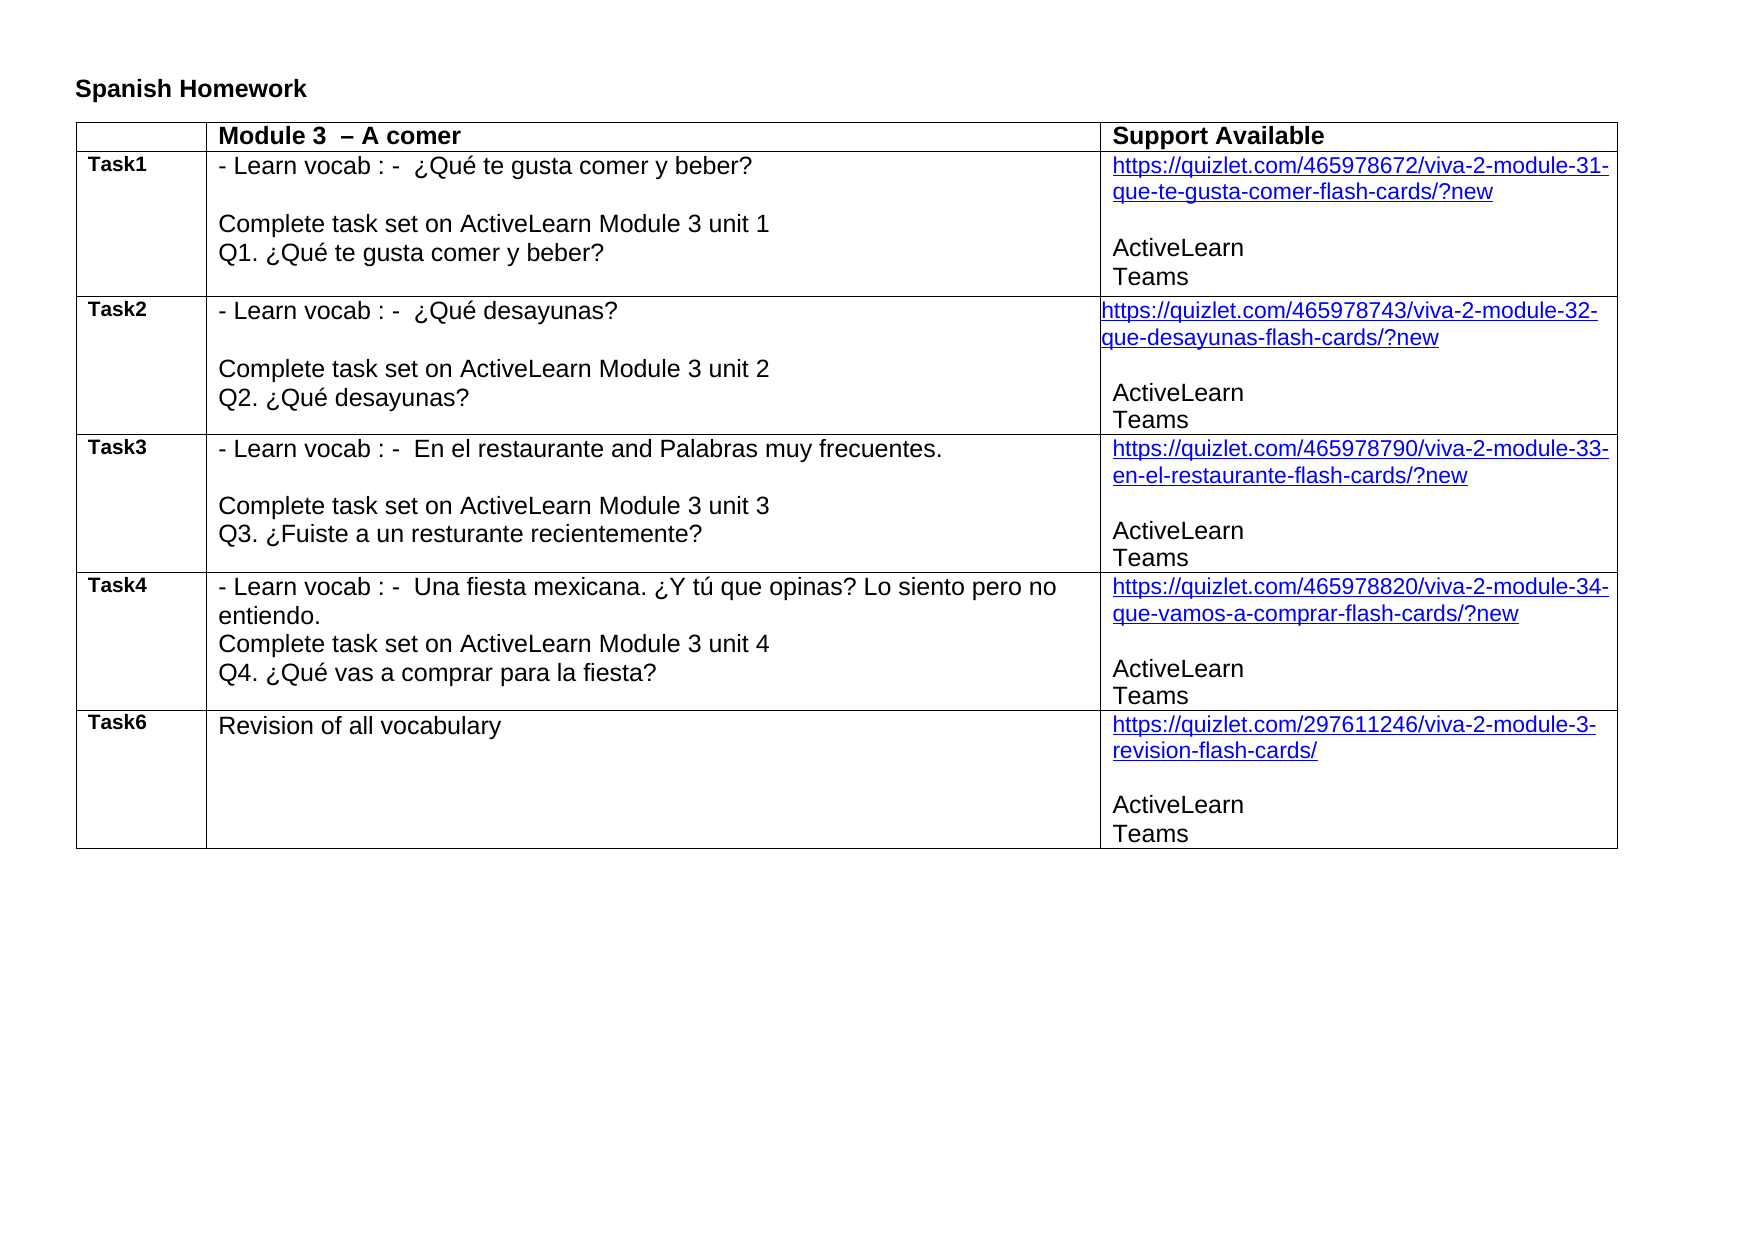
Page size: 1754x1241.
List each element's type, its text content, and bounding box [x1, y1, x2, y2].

table_cell https://quizlet.com/465978820/viva-2-module-34-que-vamos-a-comprar-flash-cards/?new ActiveLearn Teams [1101, 573, 1617, 710]
table_cell https://quizlet.com/297611246/viva-2-module-3-revision-flash-cards/ ActiveLearn Teams [1101, 711, 1617, 847]
table_header Module 3 – A comer [207, 123, 1100, 151]
table_cell Task2 [77, 297, 206, 434]
table_cell https://quizlet.com/465978790/viva-2-module-33-en-el-restaurante-flash-cards/?new ActiveLearn Teams [1101, 435, 1617, 572]
table_header Support Available [1101, 123, 1617, 151]
table_cell - Learn vocab : - En el restaurante and Palabras muy frecuentes. Complete task set on ActiveLearn Module 3 unit 3 Q3. ¿Fuiste a un resturante recientemente? [207, 435, 1100, 572]
table_cell https://quizlet.com/465978672/viva-2-module-31-que-te-gusta-comer-flash-cards/?new ActiveLearn Teams [1101, 152, 1617, 296]
table_cell - Learn vocab : - ¿Qué desayunas? Complete task set on ActiveLearn Module 3 unit 2 Q2. ¿Qué desayunas? [207, 297, 1100, 434]
table_cell Task3 [77, 435, 206, 572]
text Spanish Homework [75, 74, 1727, 103]
table_cell Task6 [77, 711, 206, 847]
table_header [77, 123, 206, 151]
table_cell Revision of all vocabulary [207, 711, 1100, 847]
table_cell https://quizlet.com/465978743/viva-2-module-32-que-desayunas-flash-cards/?new ActiveLearn Teams [1101, 297, 1617, 434]
table_cell Task4 [77, 573, 206, 710]
table_cell - Learn vocab : - ¿Qué te gusta comer y beber? Complete task set on ActiveLearn Module 3 unit 1 Q1. ¿Qué te gusta comer y beber? [207, 152, 1100, 296]
table_cell - Learn vocab : - Una fiesta mexicana. ¿Y tú que opinas? Lo siento pero no entiendo. Complete task set on ActiveLearn Module 3 unit 4 Q4. ¿Qué vas a comprar para la fiesta? [207, 573, 1100, 710]
table_cell Task1 [77, 152, 206, 296]
